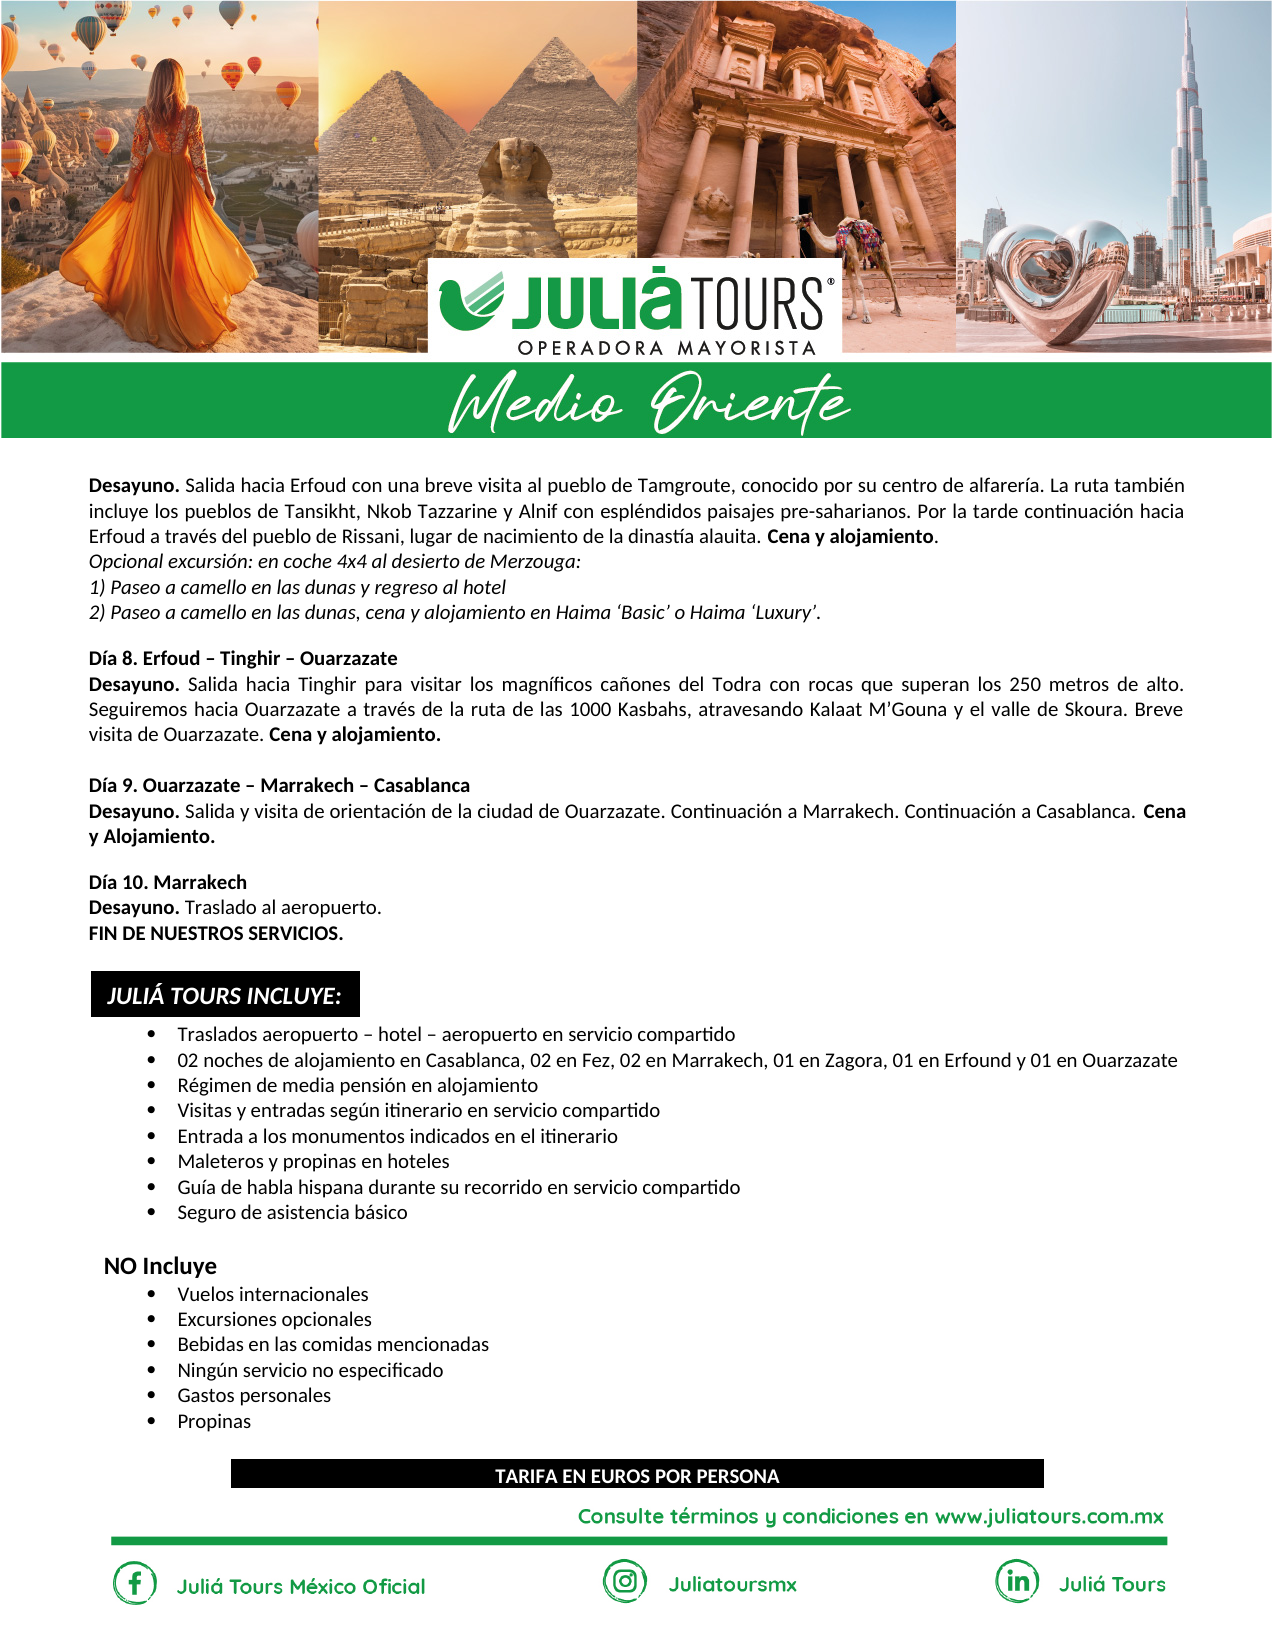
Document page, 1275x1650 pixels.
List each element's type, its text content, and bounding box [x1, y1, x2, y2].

text Día 10. Marrakech [89, 869, 1186, 894]
list Bebidas en las comidas mencionadas [148, 1332, 1186, 1357]
text FIN DE NUESTROS SERVICIOS. [89, 920, 1186, 945]
text Desayuno. Salida y visita de orientación de la ciudad de Ouarzazate. Continuación a Marrakech. Continuación a Casablanca. Cena y Alojamiento. [89, 798, 1186, 849]
list Traslados aeropuerto – hotel – aeropuerto en servicio compartido [148, 1021, 1186, 1047]
list Visitas y entradas según itinerario en servicio compartido [148, 1098, 1186, 1123]
list Régimen de media pensión en alojamiento [148, 1072, 1186, 1098]
list Guía de habla hispana durante su recorrido en servicio compartido [148, 1174, 1186, 1199]
list Ningún servicio no especificado [148, 1357, 1186, 1382]
list 02 noches de alojamiento en Casablanca, 02 en Fez, 02 en Marrakech, 01 en Zagora, 01 en Erfound y 01 en Ouarzazate [148, 1047, 1186, 1072]
text Opcional excursión: en coche 4x4 al desierto de Merzouga: [89, 549, 1186, 574]
text Día 8. Erfoud – Tinghir – Ouarzazate [89, 645, 1186, 671]
text Desayuno. Traslado al aeropuerto. [89, 894, 1186, 920]
text 1) Paseo a camello en las dunas y regreso al hotel [89, 574, 1186, 599]
table_header TARIFA EN EUROS POR PERSONA [232, 1460, 1043, 1488]
list Entrada a los monumentos indicados en el itinerario [148, 1123, 1186, 1148]
list Maleteros y propinas en hoteles [148, 1148, 1186, 1174]
list Propinas [148, 1408, 1186, 1433]
text Desayuno. Salida hacia Tinghir para visitar los magníficos cañones del Todra con rocas que superan los 250 metros de alto. Seguiremos hacia Ouarzazate a través de la ruta de las 1000 Kasbahs, atravesando Kalaat M’Gouna y el valle de Skoura. Breve visita de Ouarzazate. Cena y alojamiento. [89, 671, 1186, 747]
text 2) Paseo a camello en las dunas, cena y alojamiento en Haima ‘Basic’ o Haima ‘Luxury’. [89, 599, 1186, 625]
text Desayuno. Salida hacia Erfoud con una breve visita al pueblo de Tamgroute, conocido por su centro de alfarería. La ruta también incluye los pueblos de Tansikht, Nkob Tazzarine y Alnif con espléndidos paisajes pre-saharianos. Por la tarde continuación hacia Erfoud a través del pueblo de Rissani, lugar de nacimiento de la dinastía alauita. Cena y alojamiento. [89, 472, 1186, 549]
text NO Incluye [103, 1250, 1186, 1281]
list Gastos personales [148, 1382, 1186, 1408]
list Seguro de asistencia básico [148, 1199, 1186, 1225]
picture [5, 1488, 1275, 1630]
list Vuelos internacionales [148, 1281, 1186, 1306]
text Día 9. Ouarzazate – Marrakech – Casablanca [89, 772, 1186, 798]
list Excursiones opcionales [148, 1306, 1186, 1332]
